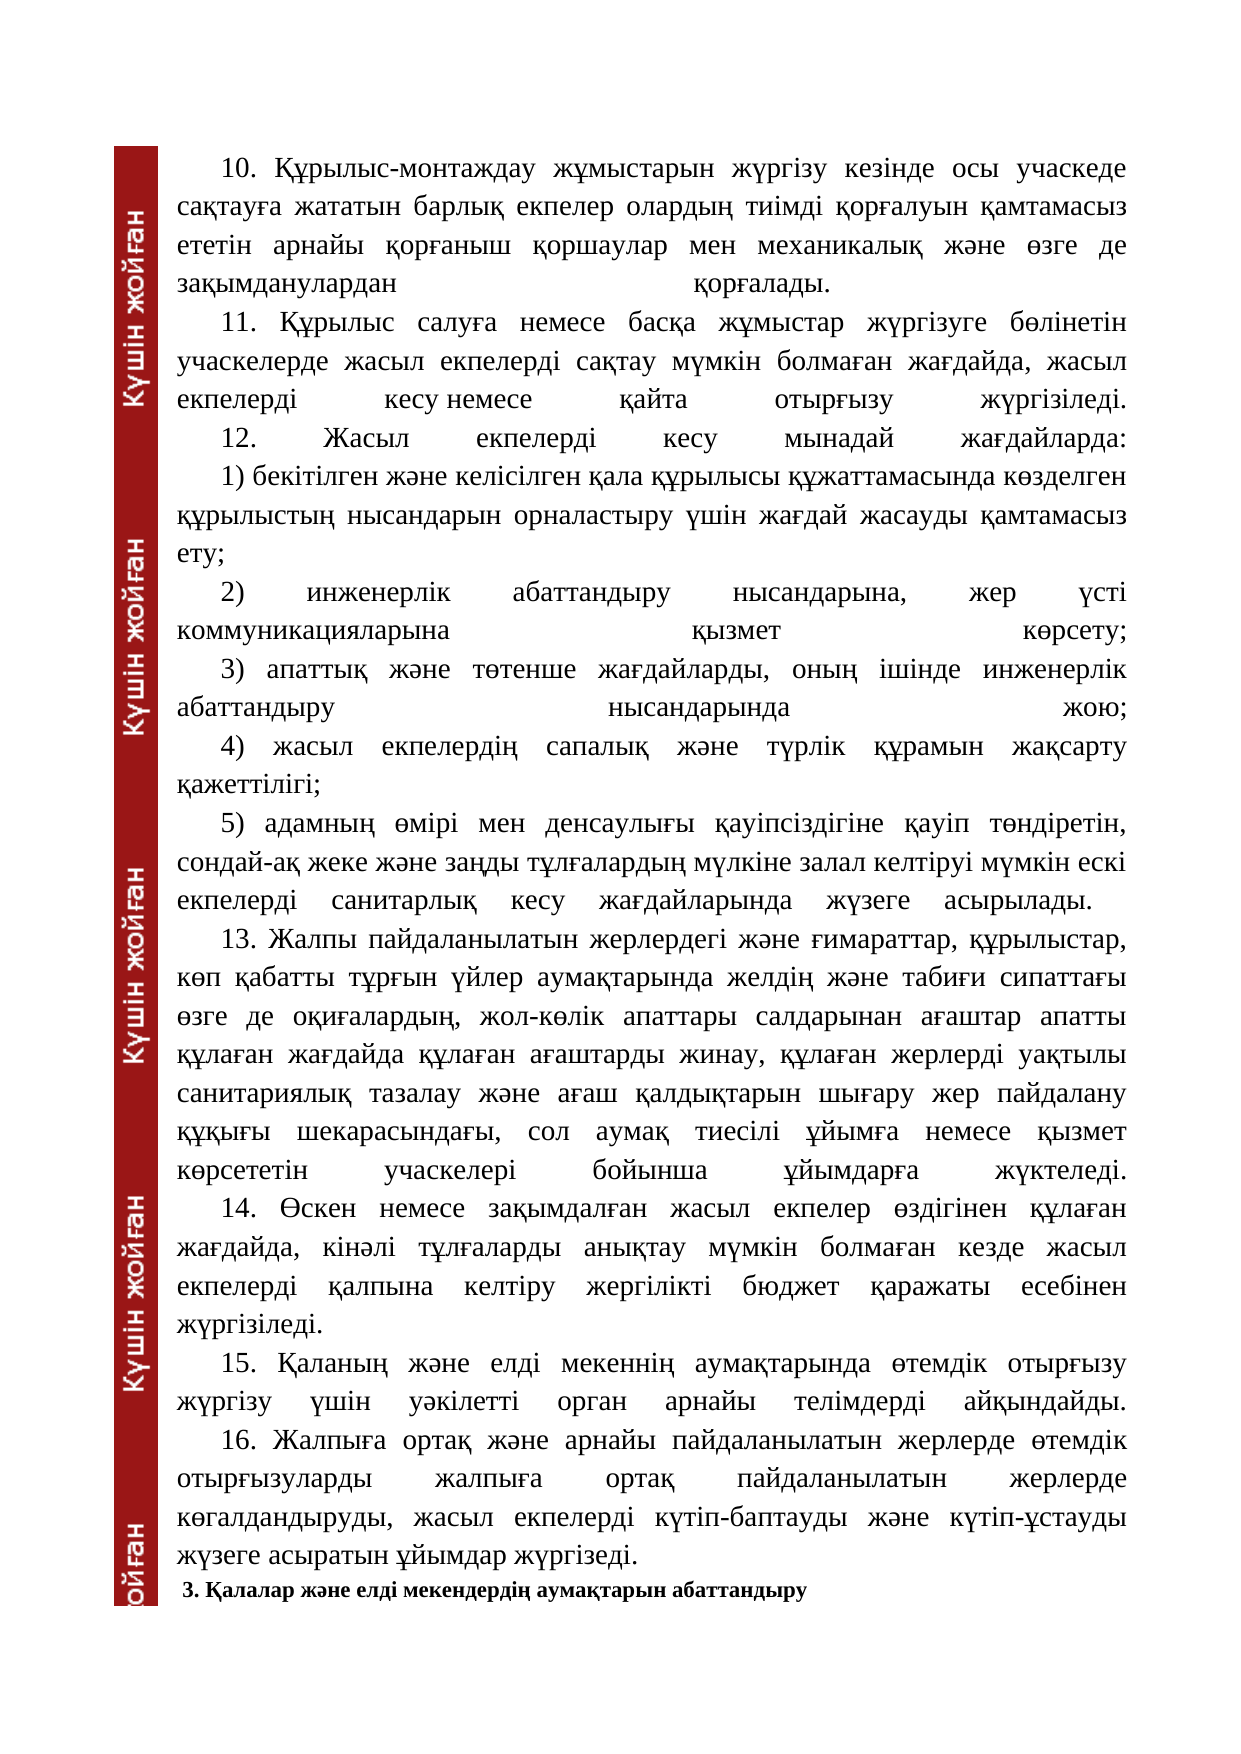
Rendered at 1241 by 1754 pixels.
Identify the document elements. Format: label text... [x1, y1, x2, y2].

picture [114, 1602, 158, 1606]
picture [114, 1571, 158, 1576]
picture [114, 146, 158, 150]
text 3. Қалалар және елді мекендердің аумақтарын абаттандыру [112, 1576, 1128, 1602]
